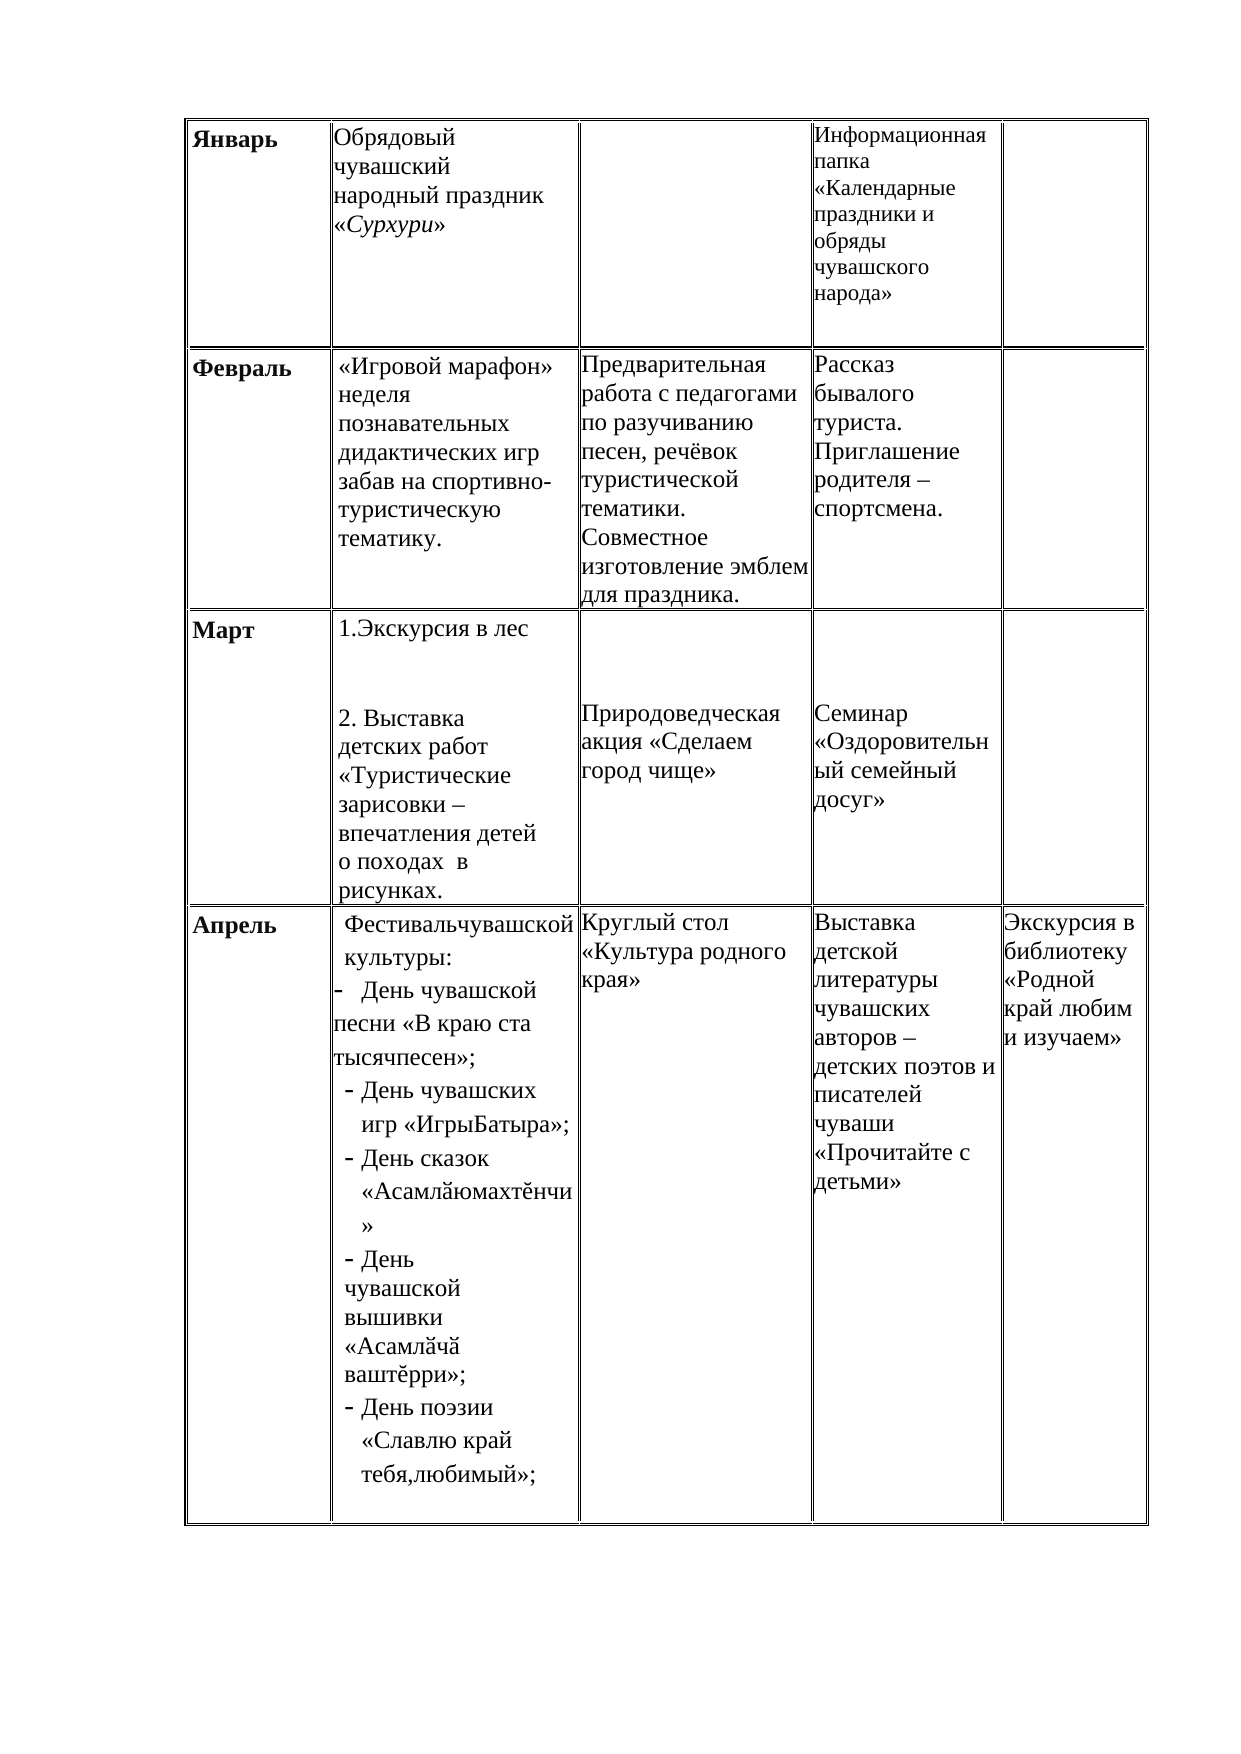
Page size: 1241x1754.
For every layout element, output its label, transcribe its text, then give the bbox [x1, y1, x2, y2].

table_cell Апрель [186, 904, 332, 1523]
table_cell Предварительная работа с педагогами по разучиванию песен, речёвок туристической тематики. Совместное изготовление эмблем для праздника. [581, 350, 811, 608]
table_cell «Игровой марафон» неделя познавательных дидактических игр забав на спортивно-туристическую тематику. [333, 350, 578, 608]
table_cell Рассказ бывалого туриста. Приглашение родителя – спортсмена. [814, 350, 1001, 608]
table_cell Выставка детской литературы чувашских авторов – детских поэтов и писателей чуваши «Прочитайте с детьми» [813, 907, 1002, 1523]
table_cell [580, 121, 812, 346]
table_cell Круглый стол «Культура родного края» [580, 907, 812, 1523]
table_cell Январь [186, 119, 332, 346]
table_cell Экскурсия в библиотеку «Родной край любим и изучаем» [1002, 904, 1147, 1523]
table_cell Фестивальчувашскойкультуры: День чувашской песни «В краю ста тысячпесен»; День чувашских игр «ИгрыБатыра»; День сказок «Асамлӑюмахтĕнчи» День чувашской вышивки «Асамлӑчӑваштĕрри»; День поэзии «Славлю край тебя,любимый»; [332, 907, 579, 1523]
table_cell Информационная папка «Календарные праздники и обряды чувашского народа» [813, 121, 1002, 346]
table_cell Февраль [188, 346, 330, 608]
table_cell [1002, 608, 1147, 904]
table_cell [1004, 346, 1146, 608]
table_cell Природоведческая акция «Сделаем город чище» [581, 611, 811, 904]
table_cell 1.Экскурсия в лес 2. Выставка детских работ «Туристические зарисовки – впечатления детей о походах в рисунках. [333, 611, 578, 904]
table_cell Семинар «Оздоровительный семейный досуг» [814, 611, 1001, 904]
table_cell [1002, 121, 1146, 346]
table_cell Обрядовый чувашский народный праздник «Сурхури» [332, 121, 579, 346]
table_cell Март [186, 608, 332, 904]
